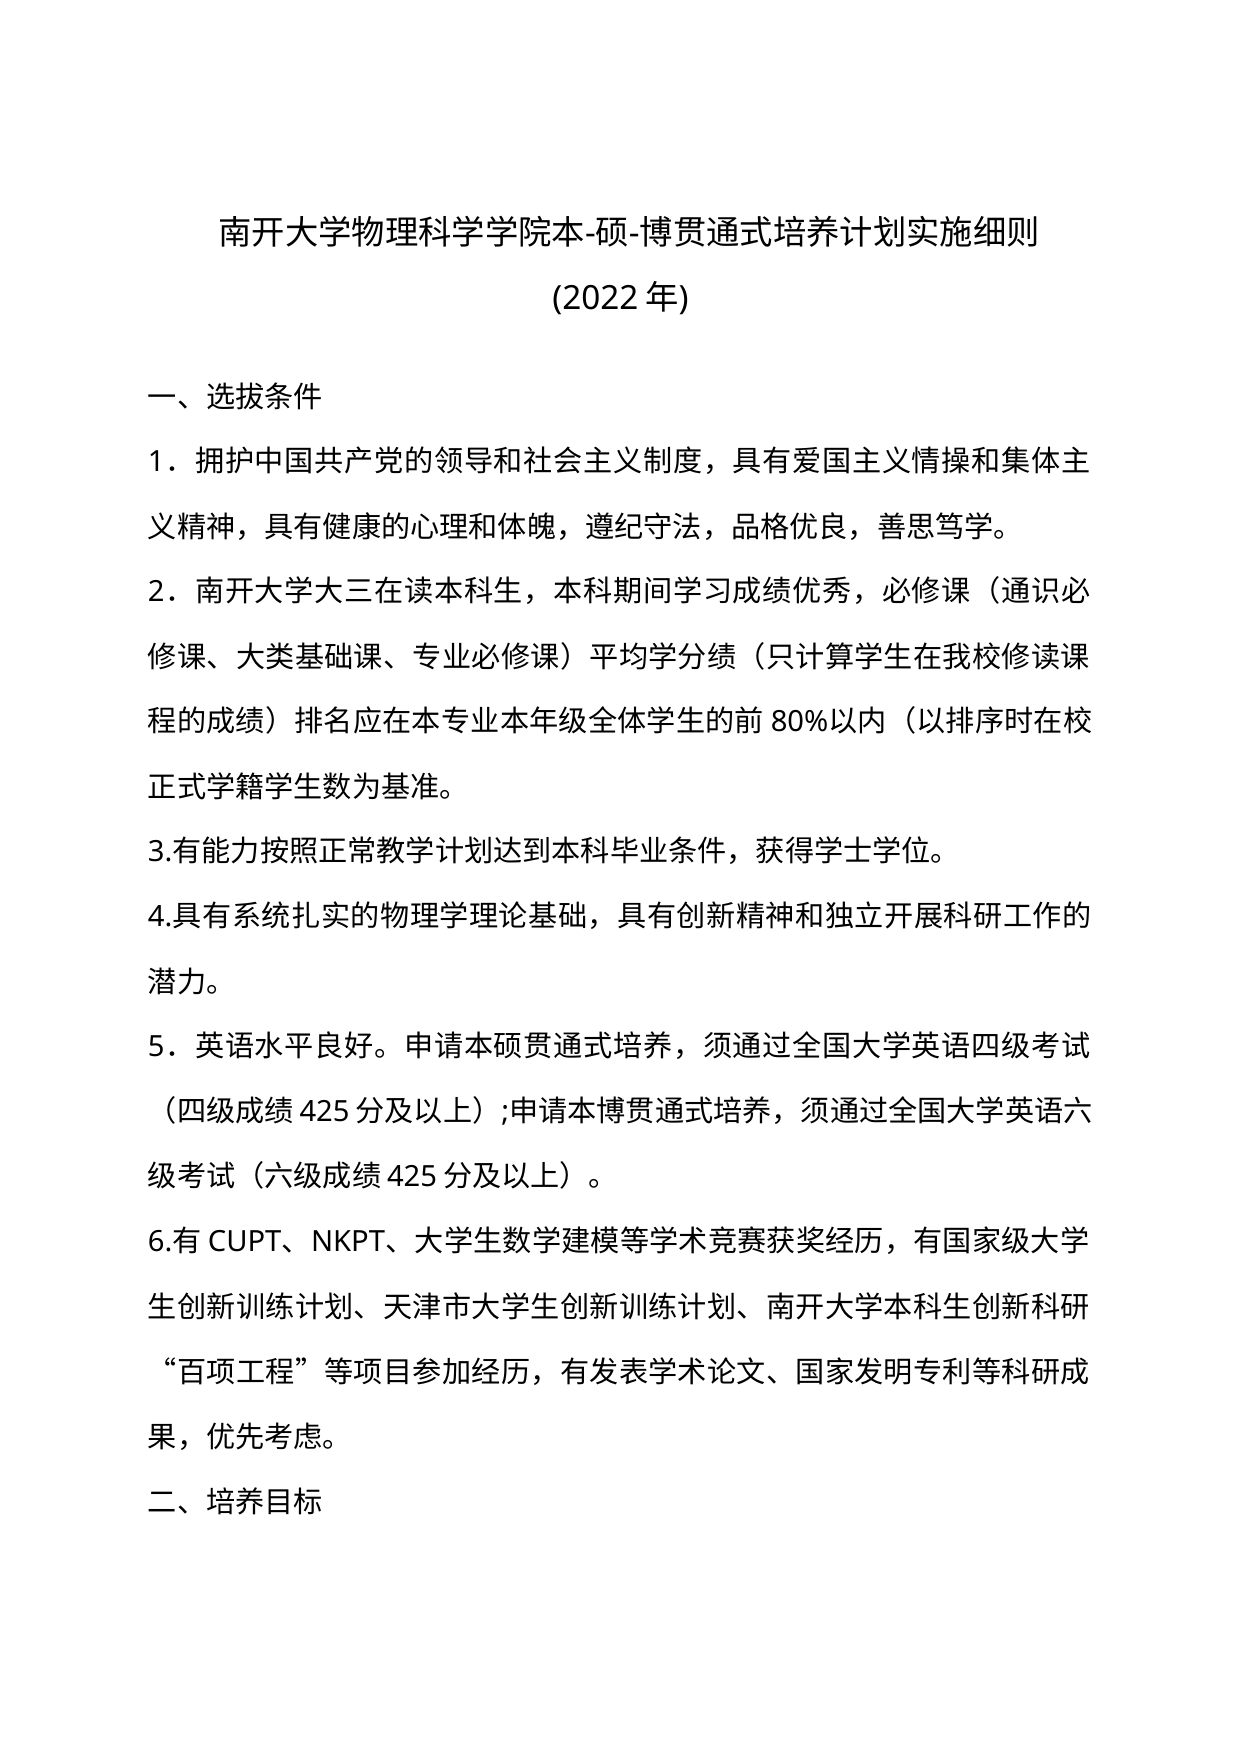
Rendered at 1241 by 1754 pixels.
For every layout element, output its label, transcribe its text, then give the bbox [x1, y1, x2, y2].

text 4.具有系统扎实的物理学理论基础，具有创新精神和独立开展科研工作的潜力。 [148, 882, 1092, 1012]
text 6.有CUPT、NKPT、大学生数学建模等学术竞赛获奖经历，有国家级大学生创新训练计划、天津市大学生创新训练计划、南开大学本科生创新科研“百项工程”等项目参加经历，有发表学术论文、国家发明专利等科研成果，优先考虑。 [148, 1207, 1092, 1467]
text 2．南开大学大三在读本科生，本科期间学习成绩优秀，必修课（通识必修课、大类基础课、专业必修课）平均学分绩（只计算学生在我校修读课程的成绩）排名应在本专业本年级全体学生的前80%以内（以排序时在校正式学籍学生数为基准。 [148, 557, 1092, 817]
subtitle 南开大学物理科学学院本-硕-博贯通式培养计划实施细则 (2022年) [148, 197, 1092, 327]
text 3.有能力按照正常教学计划达到本科毕业条件，获得学士学位。 [148, 817, 1092, 882]
text 二、培养目标 [148, 1467, 1092, 1532]
text 一、选拔条件 [148, 362, 1092, 427]
text 1．拥护中国共产党的领导和社会主义制度，具有爱国主义情操和集体主义精神，具有健康的心理和体魄，遵纪守法，品格优良，善思笃学。 [148, 427, 1092, 557]
text 5．英语水平良好。申请本硕贯通式培养，须通过全国大学英语四级考试（四级成绩425分及以上）;申请本博贯通式培养，须通过全国大学英语六级考试（六级成绩425分及以上）。 [148, 1012, 1092, 1207]
